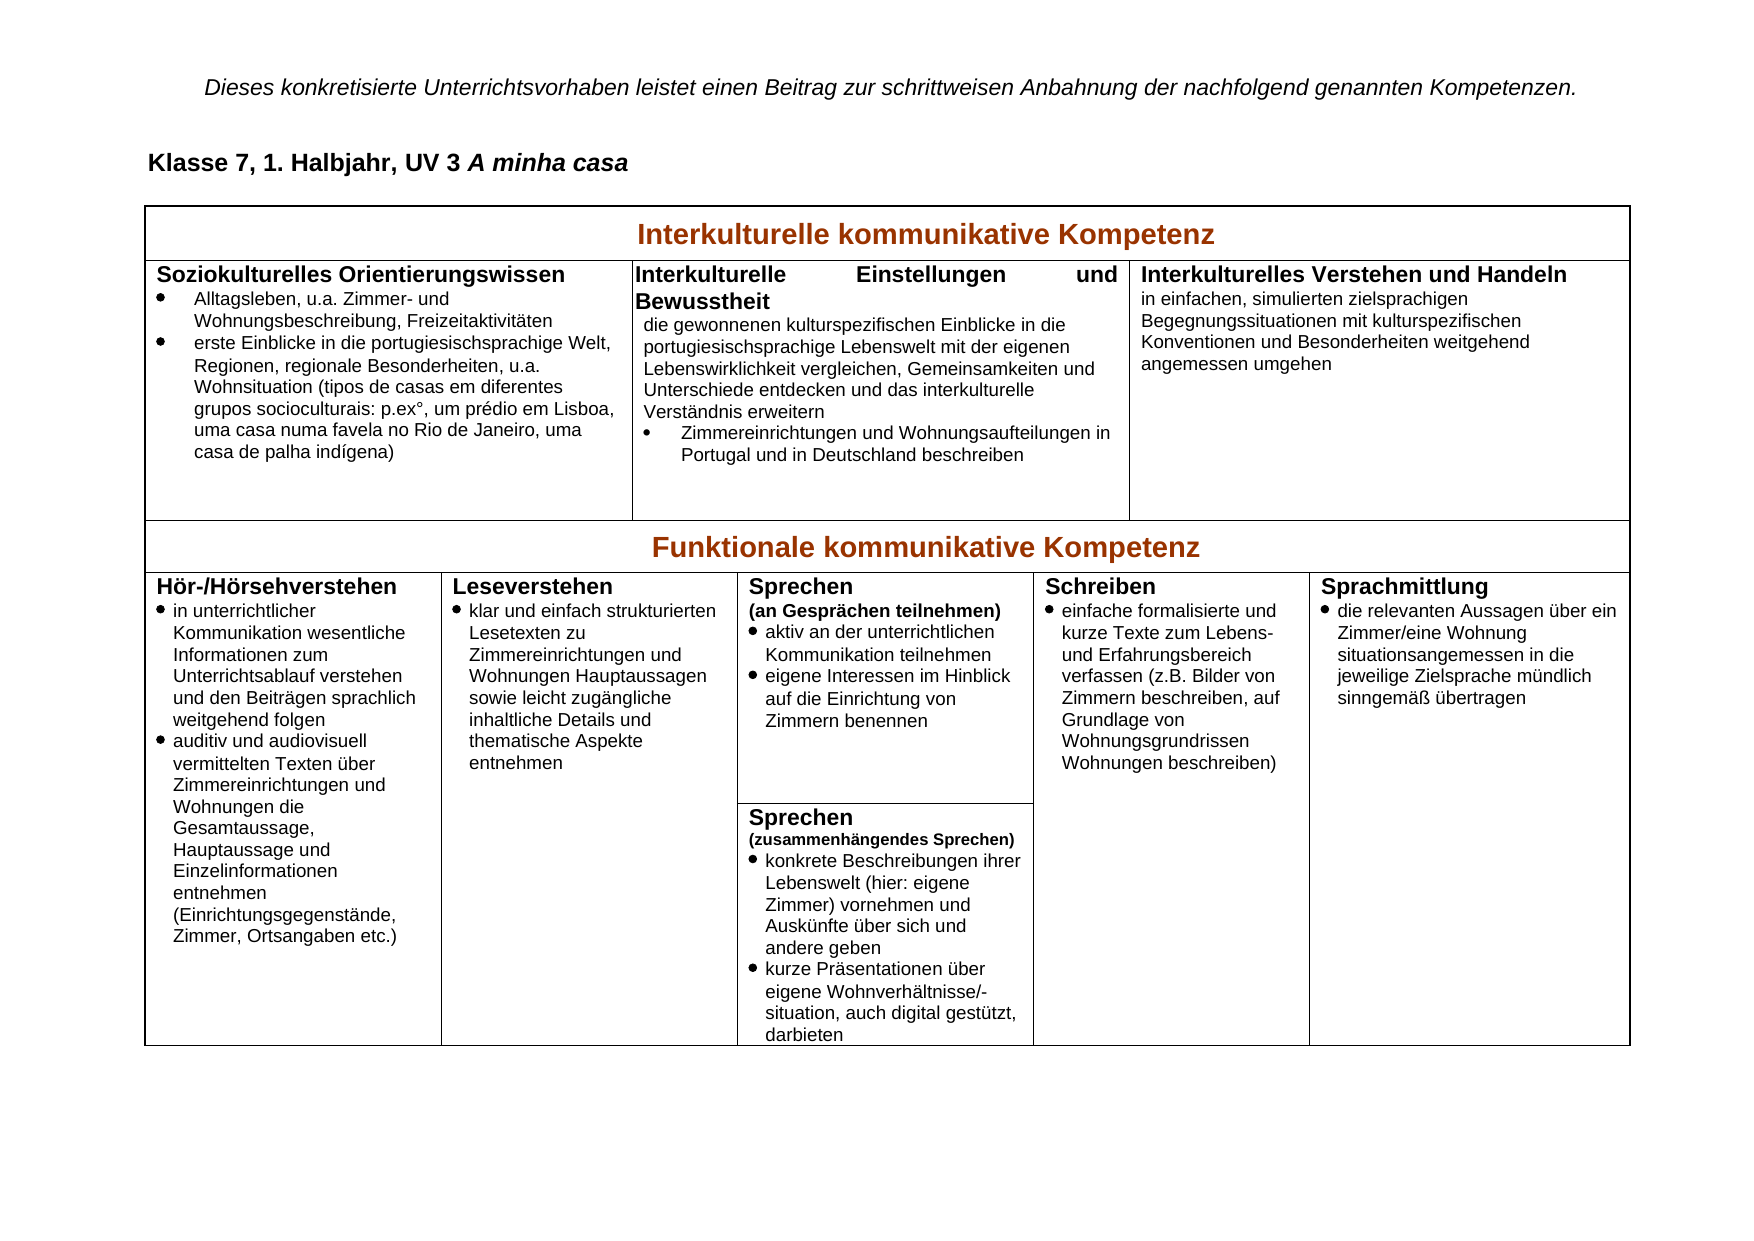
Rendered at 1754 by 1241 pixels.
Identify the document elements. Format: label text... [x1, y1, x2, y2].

table_cell Hör-/Hörsehverstehen in unterrichtlicher Kommunikation wesentliche Informationen zum Unterrichtsablauf verstehen und den Beiträgen sprachlich weitgehend folgen auditiv und audiovisuell vermittelten Texten über Zimmereinrichtungen und Wohnungen die Gesamtaussage, Hauptaussage und Einzelinformationen entnehmen (Einrichtungsgegenstände, Zimmer, Ortsangaben etc.) [146, 573, 441, 1045]
table_cell Funktionale kommunikative Kompetenz [146, 521, 1629, 572]
table_cell Interkulturelle Einstellungen und Bewusstheit die gewonnenen kulturspezifischen Einblicke in die portugiesischsprachige Lebenswelt mit der eigenen Lebenswirklichkeit vergleichen, Gemeinsamkeiten und Unterschiede entdecken und das interkulturelle Verständnis erweitern Zimmereinrichtungen und Wohnungsaufteilungen in Portugal und in Deutschland beschreiben [633, 261, 1129, 520]
table_cell Sprachmittlung die relevanten Aussagen über ein Zimmer/eine Wohnung situationsangemessen in die jeweilige Zielsprache mündlich sinngemäß übertragen [1310, 573, 1629, 1045]
table_cell Schreiben einfache formalisierte und kurze Texte zum Lebens- und Erfahrungsbereich verfassen (z.B. Bilder von Zimmern beschreiben, auf Grundlage von Wohnungsgrundrissen Wohnungen beschreiben) [1034, 573, 1309, 1045]
text Klasse 7, 1. Halbjahr, UV 3 A minha casa [148, 148, 1636, 176]
table_cell Soziokulturelles Orientierungswissen Alltagsleben, u.a. Zimmer- und Wohnungsbeschreibung, Freizeitaktivitäten erste Einblicke in die portugiesischsprachige Welt, Regionen, regionale Besonderheiten, u.a. Wohnsituation (tipos de casas em diferentes grupos socioculturais: p.ex°, um prédio em Lisboa, uma casa numa favela no Rio de Janeiro, uma casa de palha indígena) [146, 261, 632, 520]
table_cell Sprechen (an Gesprächen teilnehmen) aktiv an der unterrichtlichen Kommunikation teilnehmen eigene Interessen im Hinblick auf die Einrichtung von Zimmern benennen [738, 573, 1033, 803]
table_header Interkulturelle kommunikative Kompetenz [146, 207, 1629, 260]
table_cell Leseverstehen klar und einfach strukturierten Lesetexten zu Zimmereinrichtungen und Wohnungen Hauptaussagen sowie leicht zugängliche inhaltliche Details und thematische Aspekte entnehmen [442, 573, 737, 1045]
table_cell Sprechen (zusammenhängendes Sprechen) konkrete Beschreibungen ihrer Lebenswelt (hier: eigene Zimmer) vornehmen und Auskünfte über sich und andere geben kurze Präsentationen über eigene Wohnverhältnisse/-situation, auch digital gestützt, darbieten [738, 804, 1033, 1045]
table_cell Interkulturelles Verstehen und Handeln in einfachen, simulierten zielsprachigen Begegnungssituationen mit kulturspezifischen Konventionen und Besonderheiten weitgehend angemessen umgehen [1130, 261, 1629, 520]
